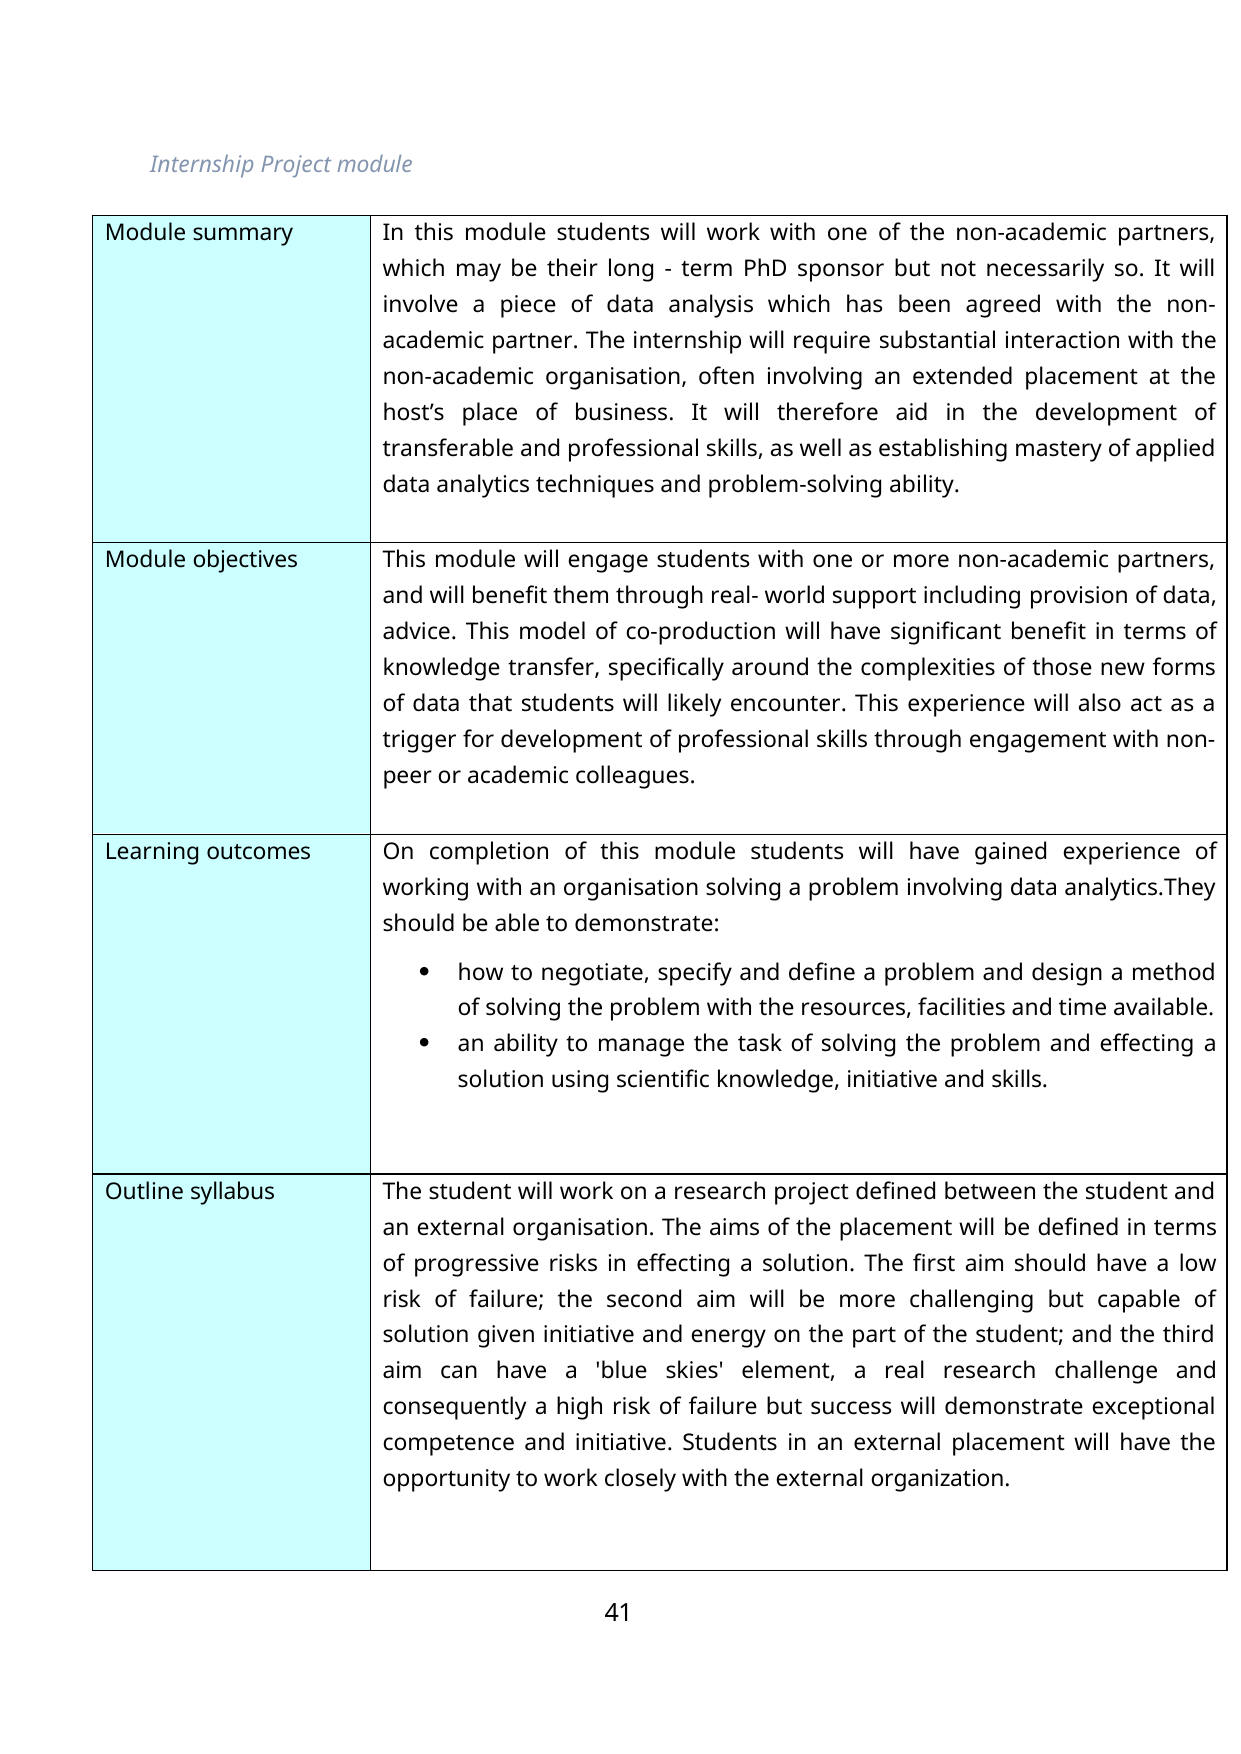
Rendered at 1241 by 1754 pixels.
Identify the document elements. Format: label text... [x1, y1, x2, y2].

table_cell This module will engage students with one or more non-academic partners, and will benefit them through real- world support including provision of data, advice. This model of co-production will have significant benefit in terms of knowledge transfer, specifically around the complexities of those new forms of data that students will likely encounter. This experience will also act as a trigger for development of professional skills through engagement with non- peer or academic colleagues. [371, 543, 1226, 833]
table_header In this module students will work with one of the non-academic partners, which may be their long - term PhD sponsor but not necessarily so. It will involve a piece of data analysis which has been agreed with the non-academic partner. The internship will require substantial interaction with the non-academic organisation, often involving an extended placement at the host’s place of business. It will therefore aid in the development of transferable and professional skills, as well as establishing mastery of applied data analytics techniques and problem-solving ability. [371, 216, 1226, 541]
subtitle Internship Project module [150, 148, 1238, 179]
table_header Module summary [93, 216, 370, 541]
table_cell Outline syllabus [93, 1175, 370, 1570]
table_cell The student will work on a research project defined between the student and an external organisation. The aims of the placement will be defined in terms of progressive risks in effecting a solution. The first aim should have a low risk of failure; the second aim will be more challenging but capable of solution given initiative and energy on the part of the student; and the third aim can have a 'blue skies' element, a real research challenge and consequently a high risk of failure but success will demonstrate exceptional competence and initiative. Students in an external placement will have the opportunity to work closely with the external organization. [371, 1175, 1226, 1570]
table_cell Learning outcomes [93, 835, 370, 1173]
table_cell Module objectives [93, 543, 370, 833]
table_cell On completion of this module students will have gained experience of working with an organisation solving a problem involving data analytics.They should be able to demonstrate: how to negotiate, specify and define a problem and design a method of solving the problem with the resources, facilities and time available. an ability to manage the task of solving the problem and effecting a solution using scientific knowledge, initiative and skills. [371, 835, 1226, 1173]
